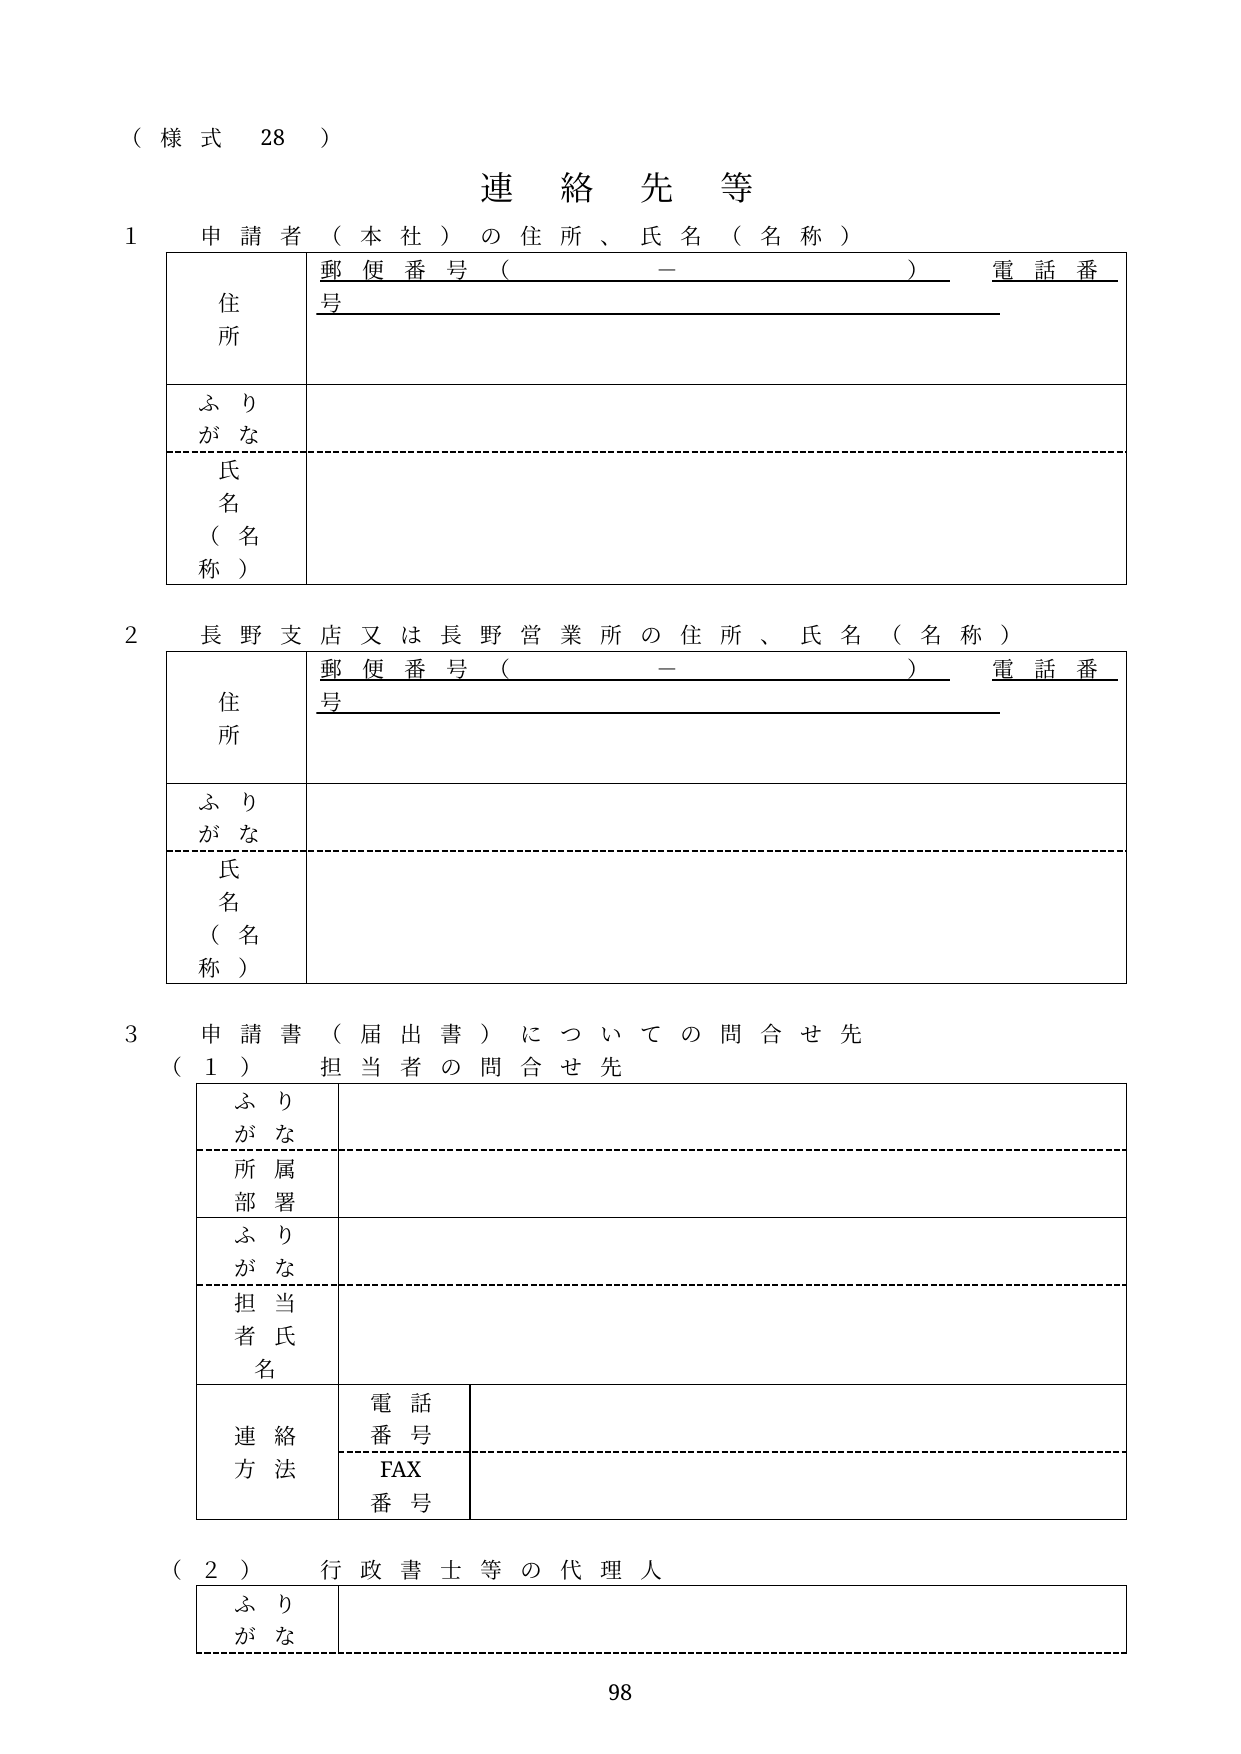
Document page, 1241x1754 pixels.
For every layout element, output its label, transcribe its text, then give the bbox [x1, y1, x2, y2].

table_header ふりがな [197, 1586, 338, 1652]
table_cell ふりがな [167, 385, 306, 451]
table_header [339, 1084, 1126, 1149]
text （様式28） [120, 121, 1120, 153]
table_cell ふりがな [167, 784, 306, 850]
text （２） 行政書士等の代理人 [120, 1552, 1120, 1585]
text ３ 申請書（届出書）についての問合せ先 [120, 1017, 1120, 1050]
table_cell 電話番号 [339, 1385, 469, 1451]
table_header [339, 1586, 1126, 1652]
table_cell 所属部署 [197, 1149, 338, 1217]
table_header 住 所 [167, 253, 306, 384]
table_cell 氏 名 （名称） [167, 850, 306, 983]
table_cell [307, 385, 1126, 451]
table_header 郵便番号（ － ） 電話番号 [307, 652, 1126, 783]
table_cell [471, 1451, 1126, 1518]
table_header 郵便番号（ － ） 電話番号 [307, 253, 1126, 384]
table_cell [339, 1149, 1126, 1217]
table_cell 氏 名 （名称） [167, 451, 306, 584]
table_cell [339, 1218, 1126, 1283]
table_header ふりがな [197, 1084, 338, 1149]
table_cell [307, 451, 1126, 584]
table_header 住 所 [167, 652, 306, 783]
text 連 絡 先 等 [120, 153, 1120, 219]
table_cell ふりがな [197, 1218, 338, 1283]
table_cell [471, 1385, 1126, 1451]
table_cell 連絡方法 [197, 1385, 338, 1518]
table_cell [307, 850, 1126, 983]
table_cell 担当者氏名 [197, 1284, 338, 1384]
table_cell [339, 1284, 1126, 1384]
text ２ 長野支店又は長野営業所の住所、氏名（名称） [120, 618, 1120, 651]
table_cell FAX番号 [339, 1451, 469, 1518]
text １ 申請者（本社）の住所、氏名（名称） [120, 219, 1120, 252]
text （１） 担当者の問合せ先 [120, 1050, 1120, 1082]
table_cell [307, 784, 1126, 850]
